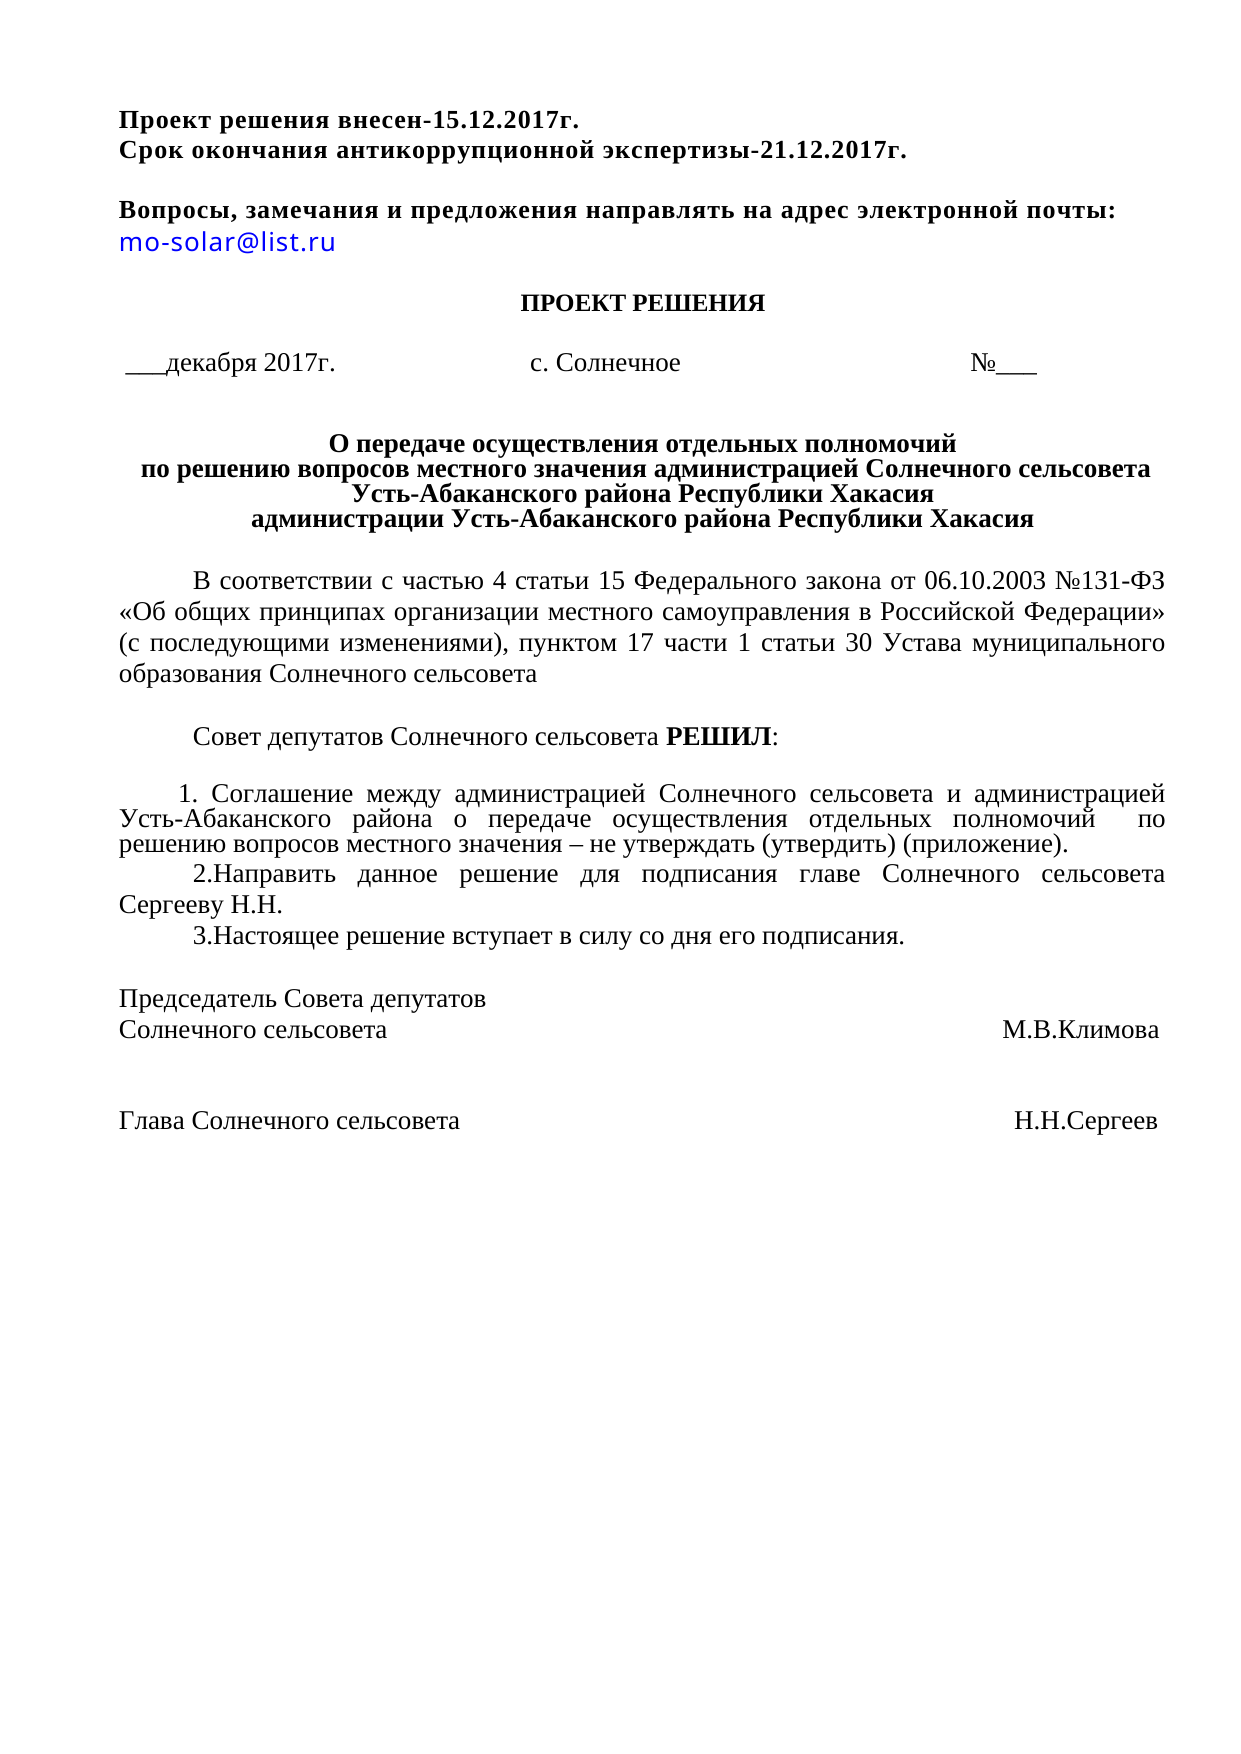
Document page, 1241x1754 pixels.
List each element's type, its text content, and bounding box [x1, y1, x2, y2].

text Солнечного сельсовета М.В.Климова [119, 1013, 1167, 1044]
text 3.Настоящее решение вступает в силу со дня его подписания. [119, 919, 1167, 951]
text Срок окончания антикоррупционной экспертизы-21.12.2017г. [119, 134, 1167, 164]
text Председатель Совета депутатов [119, 982, 1167, 1013]
text 2.Направить данное решение для подписания главе Солнечного сельсовета Сергееву Н.Н. [119, 857, 1167, 919]
text 1. Соглашение между администрацией Солнечного сельсовета и администрацией Усть-Абаканского района о передаче осуществления отдельных полномочий по решению вопросов местного значения – не утверждать (утвердить) (приложение). [119, 782, 1167, 857]
text ___декабря 2017г. с. Солнечное №___ [119, 346, 1167, 377]
text О передаче осуществления отдельных полномочий [119, 433, 1167, 458]
text Совет депутатов Солнечного сельсовета РЕШИЛ: [119, 720, 1167, 751]
text Глава Солнечного сельсовета Н.Н.Сергеев [119, 1104, 1167, 1135]
text администрации Усть-Абаканского района Республики Хакасия [119, 508, 1167, 533]
text Вопросы, замечания и предложения направлять на адрес электронной почты: [119, 194, 1167, 224]
text В соответствии с частью 4 статьи 15 Федерального закона от 06.10.2003 №131-ФЗ «Об общих принципах организации местного самоуправления в Российской Федерации» (с последующими изменениями), пунктом 17 части 1 статьи 30 Устава муниципального образования Солнечного сельсовета [119, 564, 1167, 689]
text по решению вопросов местного значения администрацией Солнечного сельсовета Усть-Абаканского района Республики Хакасия [119, 458, 1167, 508]
text Проект решения внесен-15.12.2017г. [119, 104, 1167, 134]
text ПРОЕКТ РЕШЕНИЯ [119, 288, 1167, 317]
text mo-solar@list.ru [119, 224, 1167, 259]
